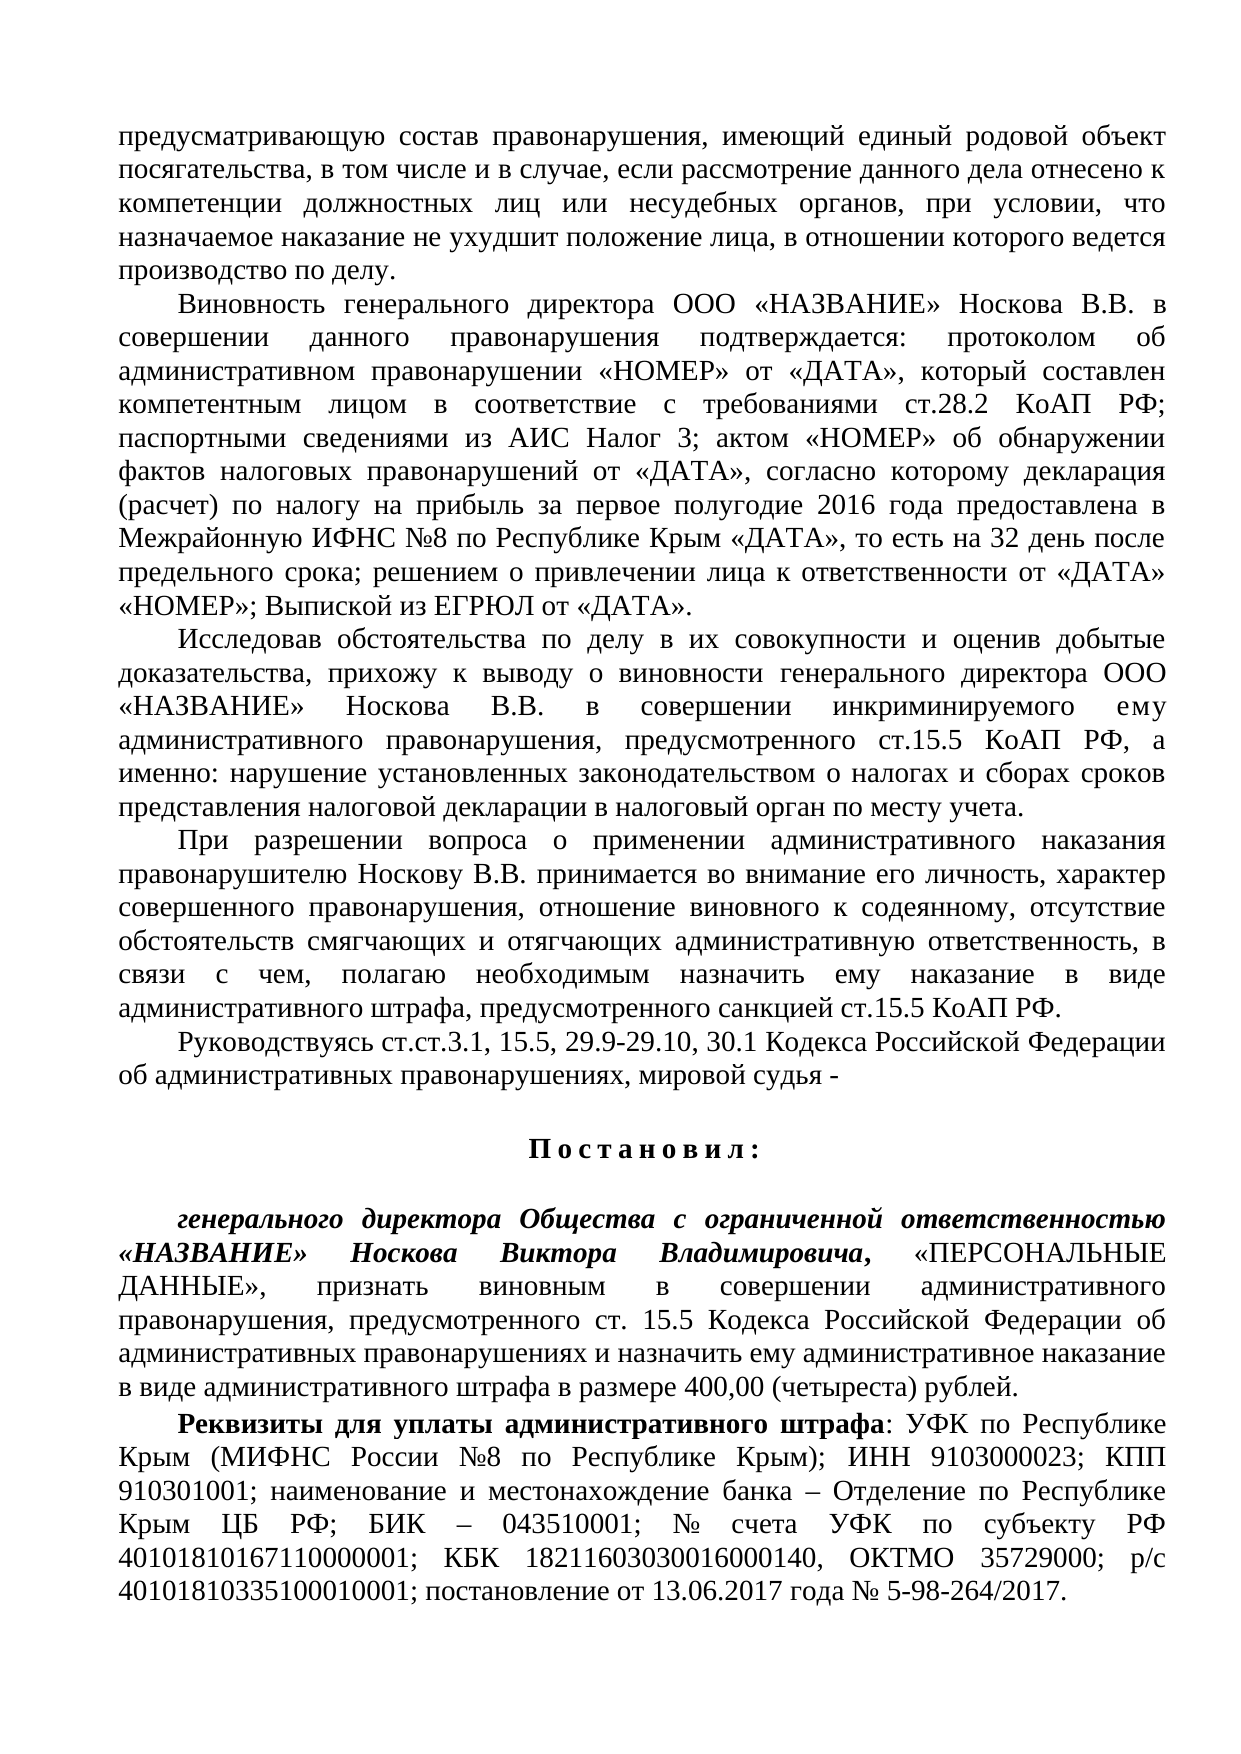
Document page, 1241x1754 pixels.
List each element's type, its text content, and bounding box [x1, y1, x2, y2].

text Виновность генерального директора ООО «НАЗВАНИЕ» Носкова В.В. в совершении данного правонарушения подтверждается: протоколом об административном правонарушении «НОМЕР» от «ДАТА», который составлен компетентным лицом в соответствие с требованиями ст.28.2 КоАП РФ; паспортными сведениями из АИС Налог 3; актом «НОМЕР» об обнаружении фактов налоговых правонарушений от «ДАТА», согласно которому декларация (расчет) по налогу на прибыль за первое полугодие 2016 года предоставлена в Межрайонную ИФНС №8 по Республике Крым «ДАТА», то есть на 32 день после предельного срока; решением о привлечении лица к ответственности от «ДАТА» «НОМЕР»; Выпиской из ЕГРЮЛ от «ДАТА». [118, 286, 1166, 621]
text генерального директора Общества с ограниченной ответственностью «НАЗВАНИЕ» Носкова Виктора Владимировича, «ПЕРСОНАЛЬНЫЕ ДАННЫЕ», признать виновным в совершении административного правонарушения, предусмотренного ст. 15.5 Кодекса Российской Федерации об административных правонарушениях и назначить ему административное наказание в виде административного штрафа в размере 400,00 (четыреста) рублей. [118, 1201, 1167, 1403]
text Исследовав обстоятельства по делу в их совокупности и оценив добытые доказательства, прихожу к выводу о виновности генерального директора ООО «НАЗВАНИЕ» Носкова В.В. в совершении инкриминируемого ему административного правонарушения, предусмотренного ст.15.5 КоАП РФ, а именно: нарушение установленных законодательством о налогах и сборах сроков представления налоговой декларации в налоговый орган по месту учета. [118, 621, 1166, 822]
text Постановил: [177, 1131, 1167, 1165]
text Руководствуясь ст.ст.3.1, 15.5, 29.9-29.10, 30.1 Кодекса Российской Федерации об административных правонарушениях, мировой судья - [118, 1024, 1166, 1091]
text При разрешении вопроса о применении административного наказания правонарушителю Носкову В.В. принимается во внимание его личность, характер совершенного правонарушения, отношение виновного к содеянному, отсутствие обстоятельств смягчающих и отягчающих административную ответственность, в связи с чем, полагаю необходимым назначить ему наказание в виде административного штрафа, предусмотренного санкцией ст.15.5 КоАП РФ. [118, 822, 1166, 1024]
text Реквизиты для уплаты административного штрафа: УФК по Республике Крым (МИФНС России №8 по Республике Крым); ИНН 9103000023; КПП 910301001; наименование и местонахождение банка – Отделение по Республике Крым ЦБ РФ; БИК – 043510001; № счета УФК по субъекту РФ 40101810167110000001; КБК 18211603030016000140, ОКТМО 35729000; р/с 40101810335100010001; постановление от 13.06.2017 года № 5-98-264/2017. [118, 1406, 1167, 1607]
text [118, 118, 1167, 286]
